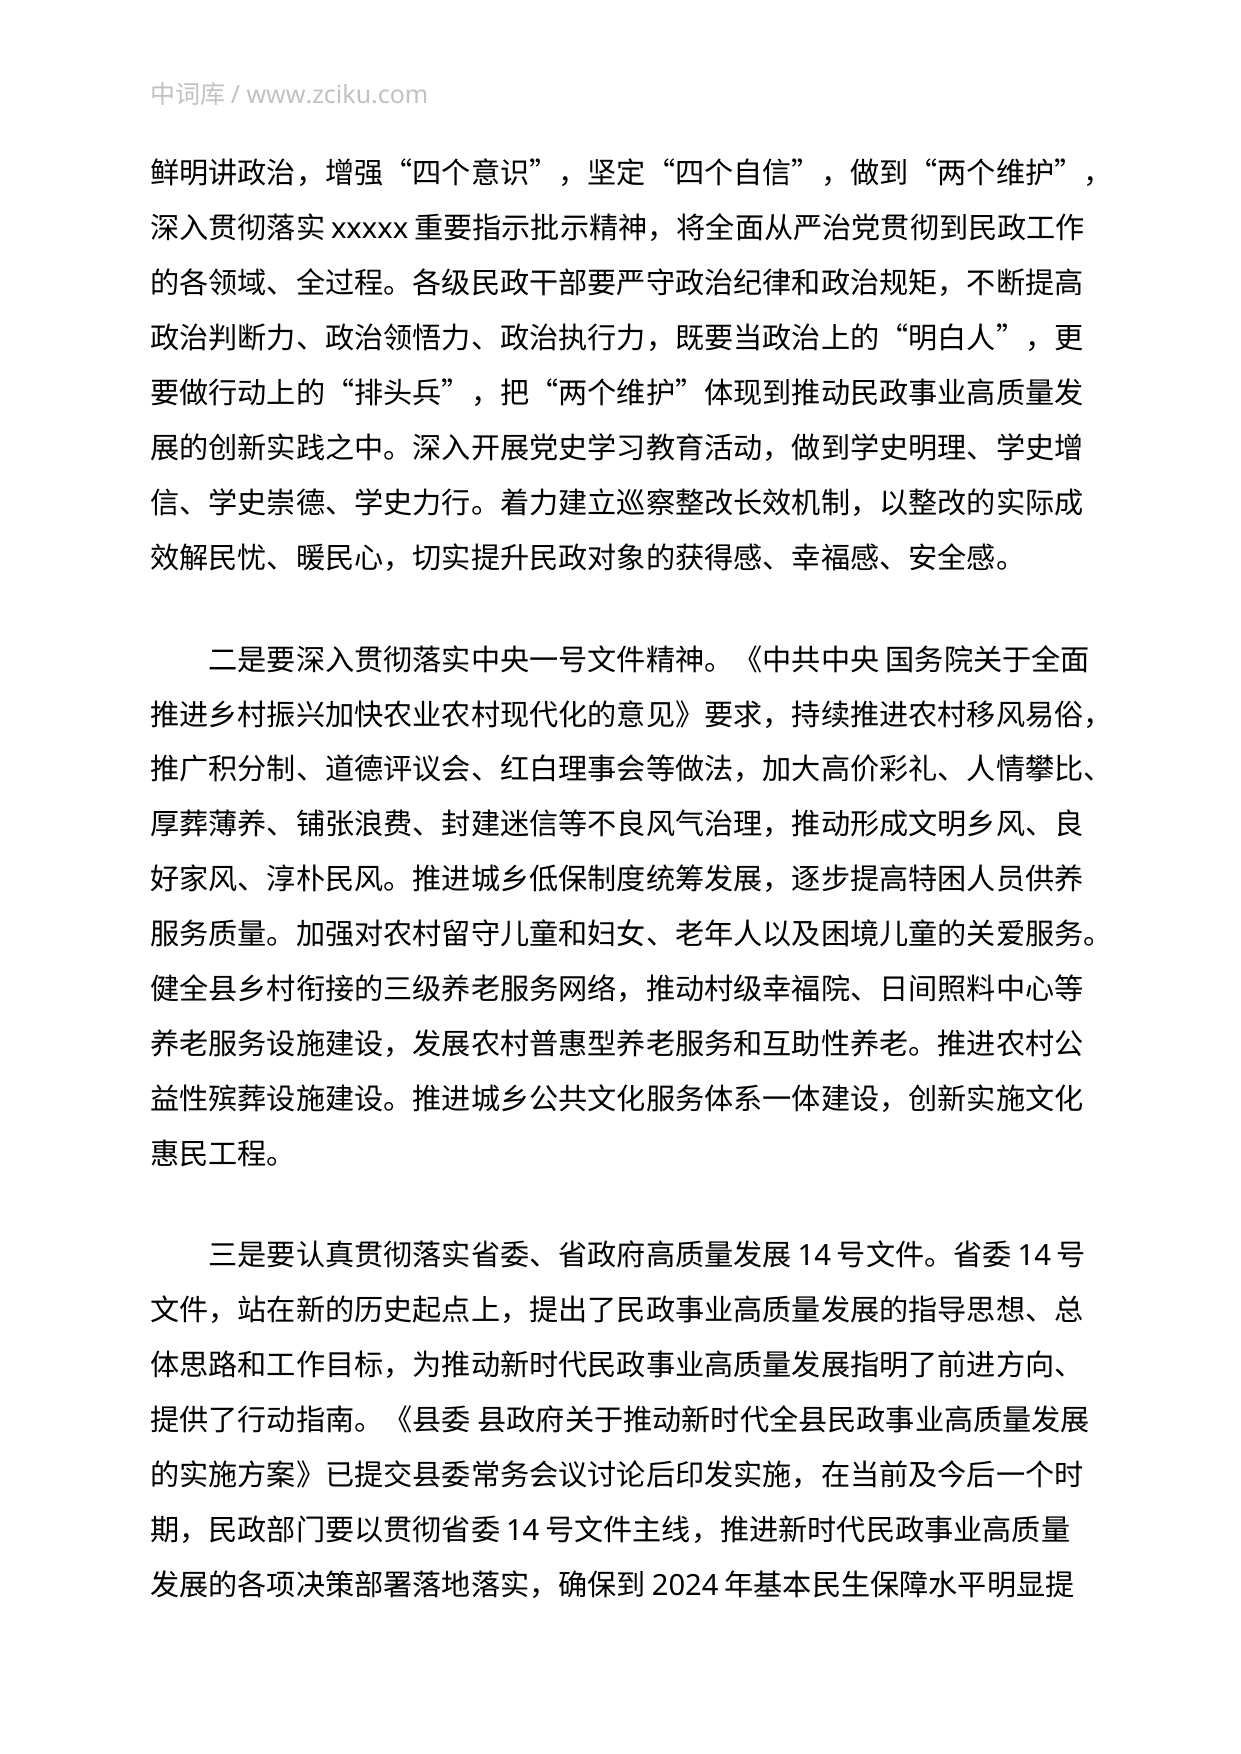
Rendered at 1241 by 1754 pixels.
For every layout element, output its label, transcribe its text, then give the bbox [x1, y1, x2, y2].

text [150, 150, 1090, 577]
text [150, 1232, 1090, 1604]
text 二是要深入贯彻落实中央一号文件精神。《中共中央 国务院关于全面推进乡村振兴加快农业农村现代化的意见》要求，持续推进农村移风易俗，推广积分制、道德评议会、红白理事会等做法，加大高价彩礼、人情攀比、厚葬薄养、铺张浪费、封建迷信等不良风气治理，推动形成文明乡风、良好家风、淳朴民风。推进城乡低保制度统筹发展，逐步提高特困人员供养服务质量。加强对农村留守儿童和妇女、老年人以及困境儿童的关爱服务。健全县乡村衔接的三级养老服务网络，推动村级幸福院、日间照料中心等养老服务设施建设，发展农村普惠型养老服务和互助性养老。推进农村公益性殡葬设施建设。推进城乡公共文化服务体系一体建设，创新实施文化惠民工程。 [150, 636, 1090, 1172]
